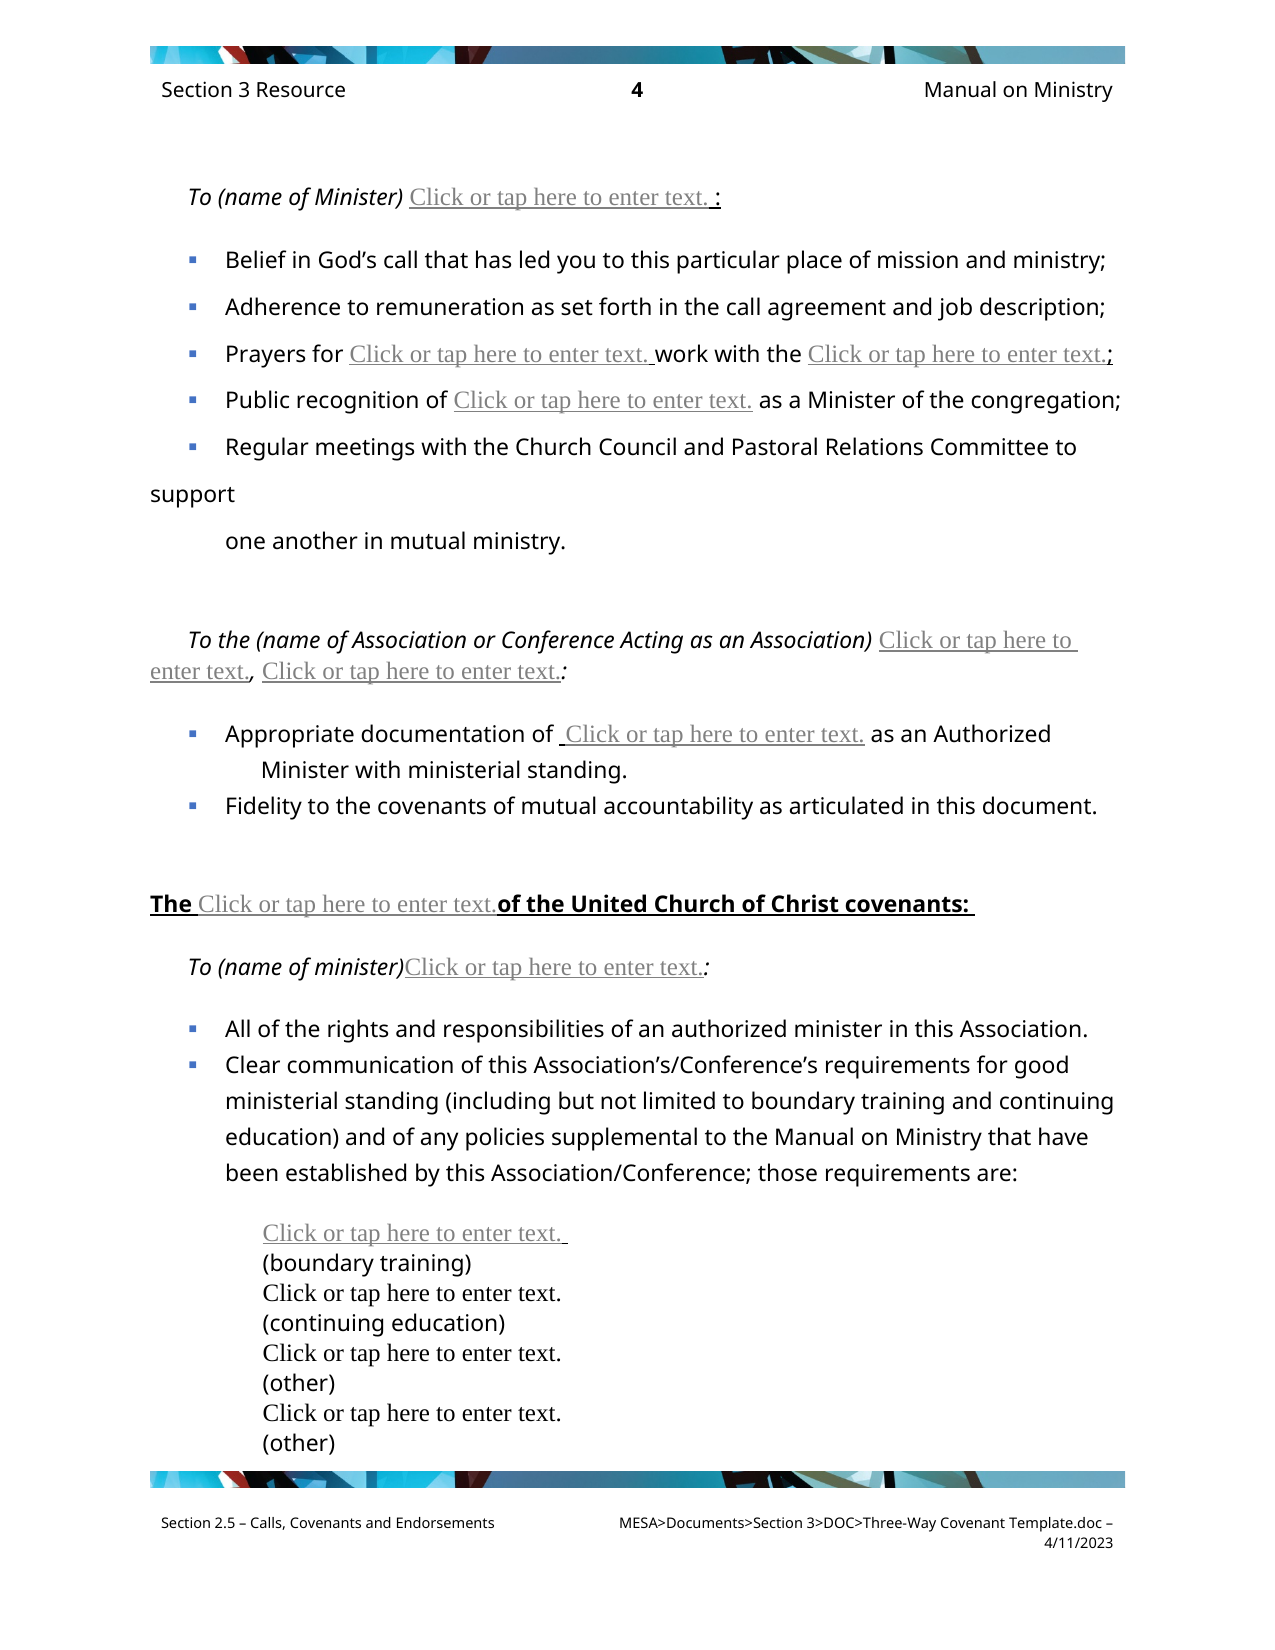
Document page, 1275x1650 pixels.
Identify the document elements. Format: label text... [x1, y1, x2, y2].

text (other) [262, 1426, 1125, 1458]
list Belief in God’s call that has led you to this particular place of mission and ministry; [150, 244, 1125, 275]
text (other) [262, 1366, 1125, 1398]
list ministerial standing (including but not limited to boundary training and continuing [150, 1085, 1125, 1116]
text To the (name of Association or Conference Acting as an Association) , : [150, 624, 1125, 686]
text To (name of minister): [150, 951, 1125, 982]
text (continuing education) [262, 1306, 1125, 1338]
list Clear communication of this Association’s/Conference’s requirements for good [150, 1049, 1125, 1080]
picture [150, 46, 385, 64]
list Fidelity to the covenants of mutual accountability as articulated in this document. [150, 789, 1125, 821]
picture [150, 1471, 386, 1488]
text (boundary training) [262, 1246, 1125, 1278]
list been established by this Association/Conference; those requirements are: [150, 1157, 1125, 1188]
picture [387, 46, 1125, 64]
picture [389, 1471, 1125, 1488]
list Appropriate documentation of as an Authorized [150, 718, 1125, 749]
list Prayers for work with the ; [150, 337, 1125, 369]
text The of the United Church of Christ covenants: [150, 888, 1125, 919]
list Adherence to remuneration as set forth in the call agreement and job description; [150, 291, 1125, 322]
text To (name of Minister) : [150, 181, 1125, 212]
list All of the rights and responsibilities of an authorized minister in this Association. [150, 1013, 1125, 1044]
list Minister with ministerial standing. [187, 754, 1125, 785]
list Public recognition of as a Minister of the congregation; [150, 384, 1125, 416]
list education) and of any policies supplemental to the Manual on Ministry that have [150, 1121, 1125, 1152]
list one another in mutual ministry. [187, 525, 1125, 556]
list Regular meetings with the Church Council and Pastoral Relations Committee to support [150, 431, 1125, 509]
